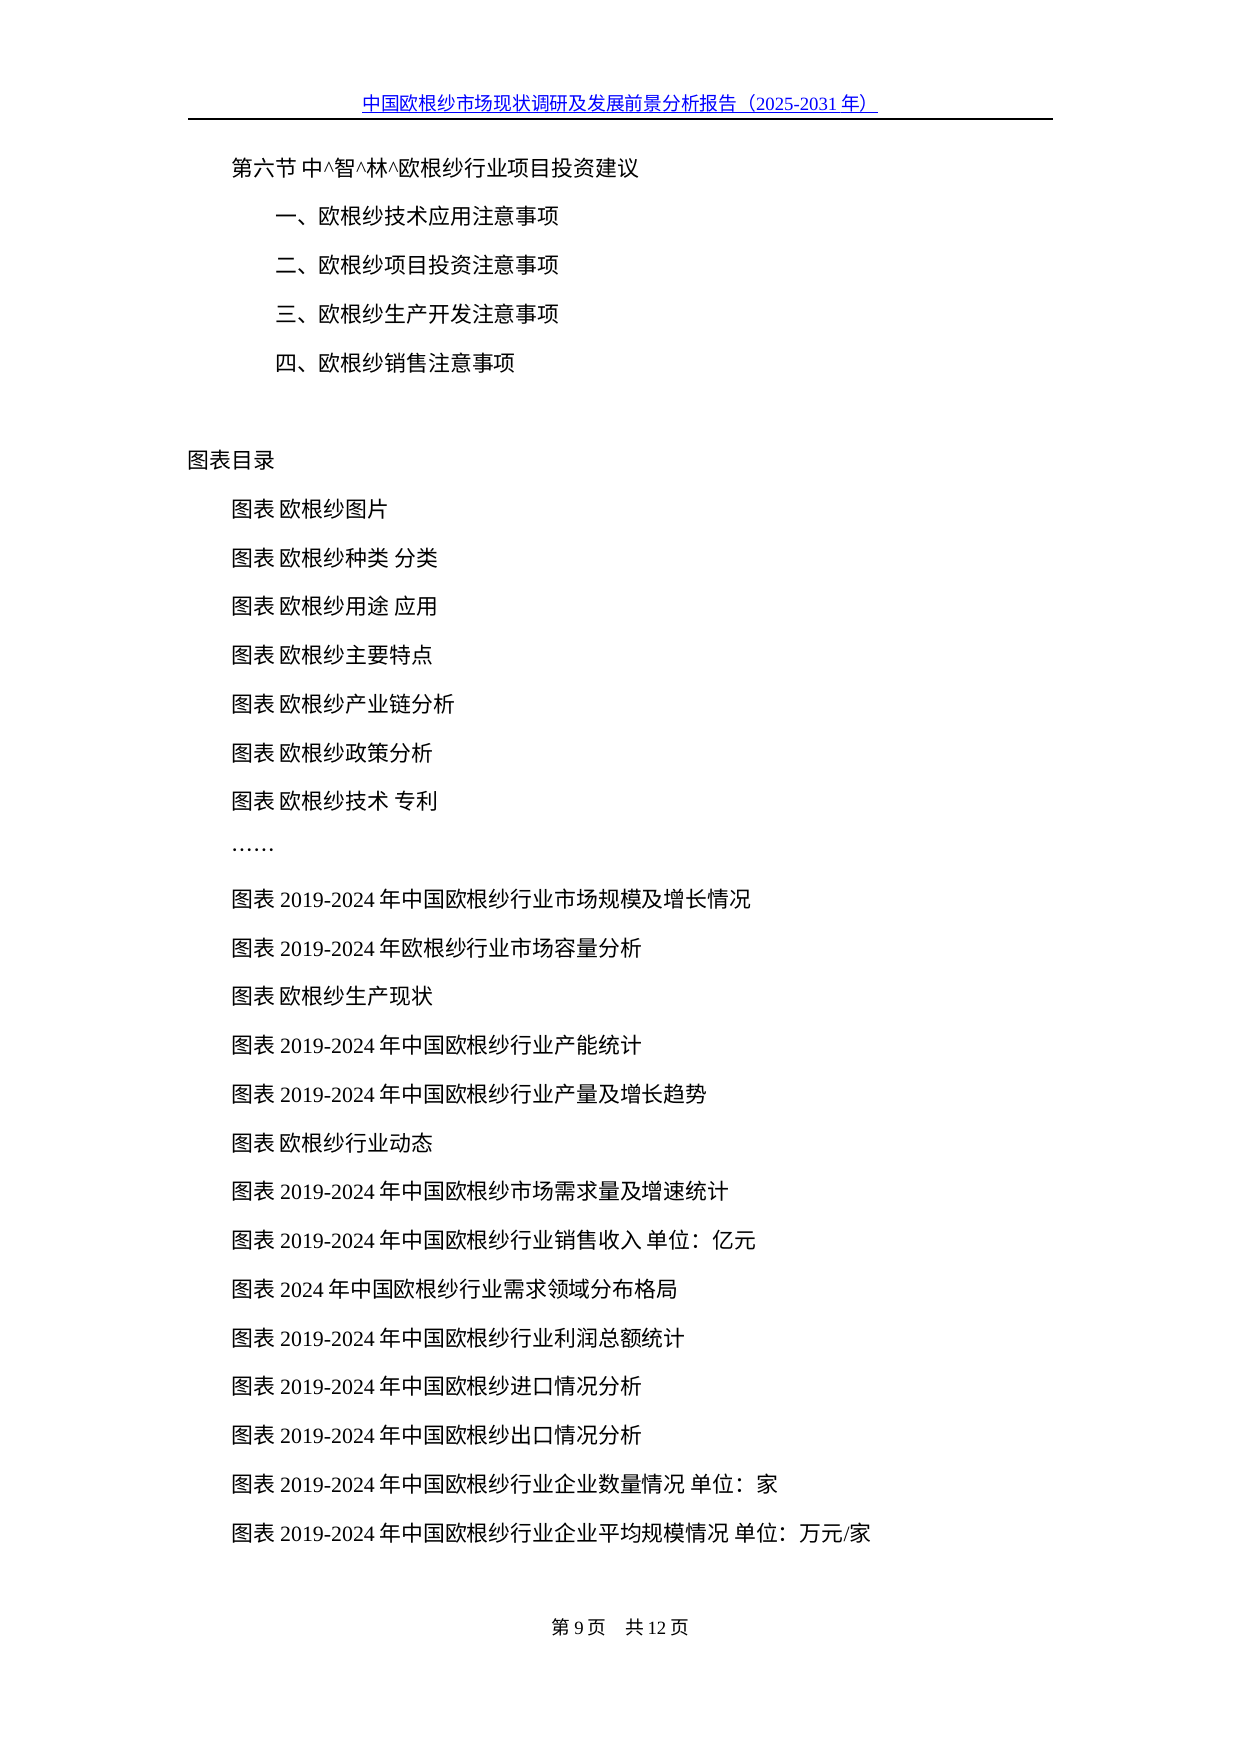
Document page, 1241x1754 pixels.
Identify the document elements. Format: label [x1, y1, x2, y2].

text [187, 150, 1053, 1548]
